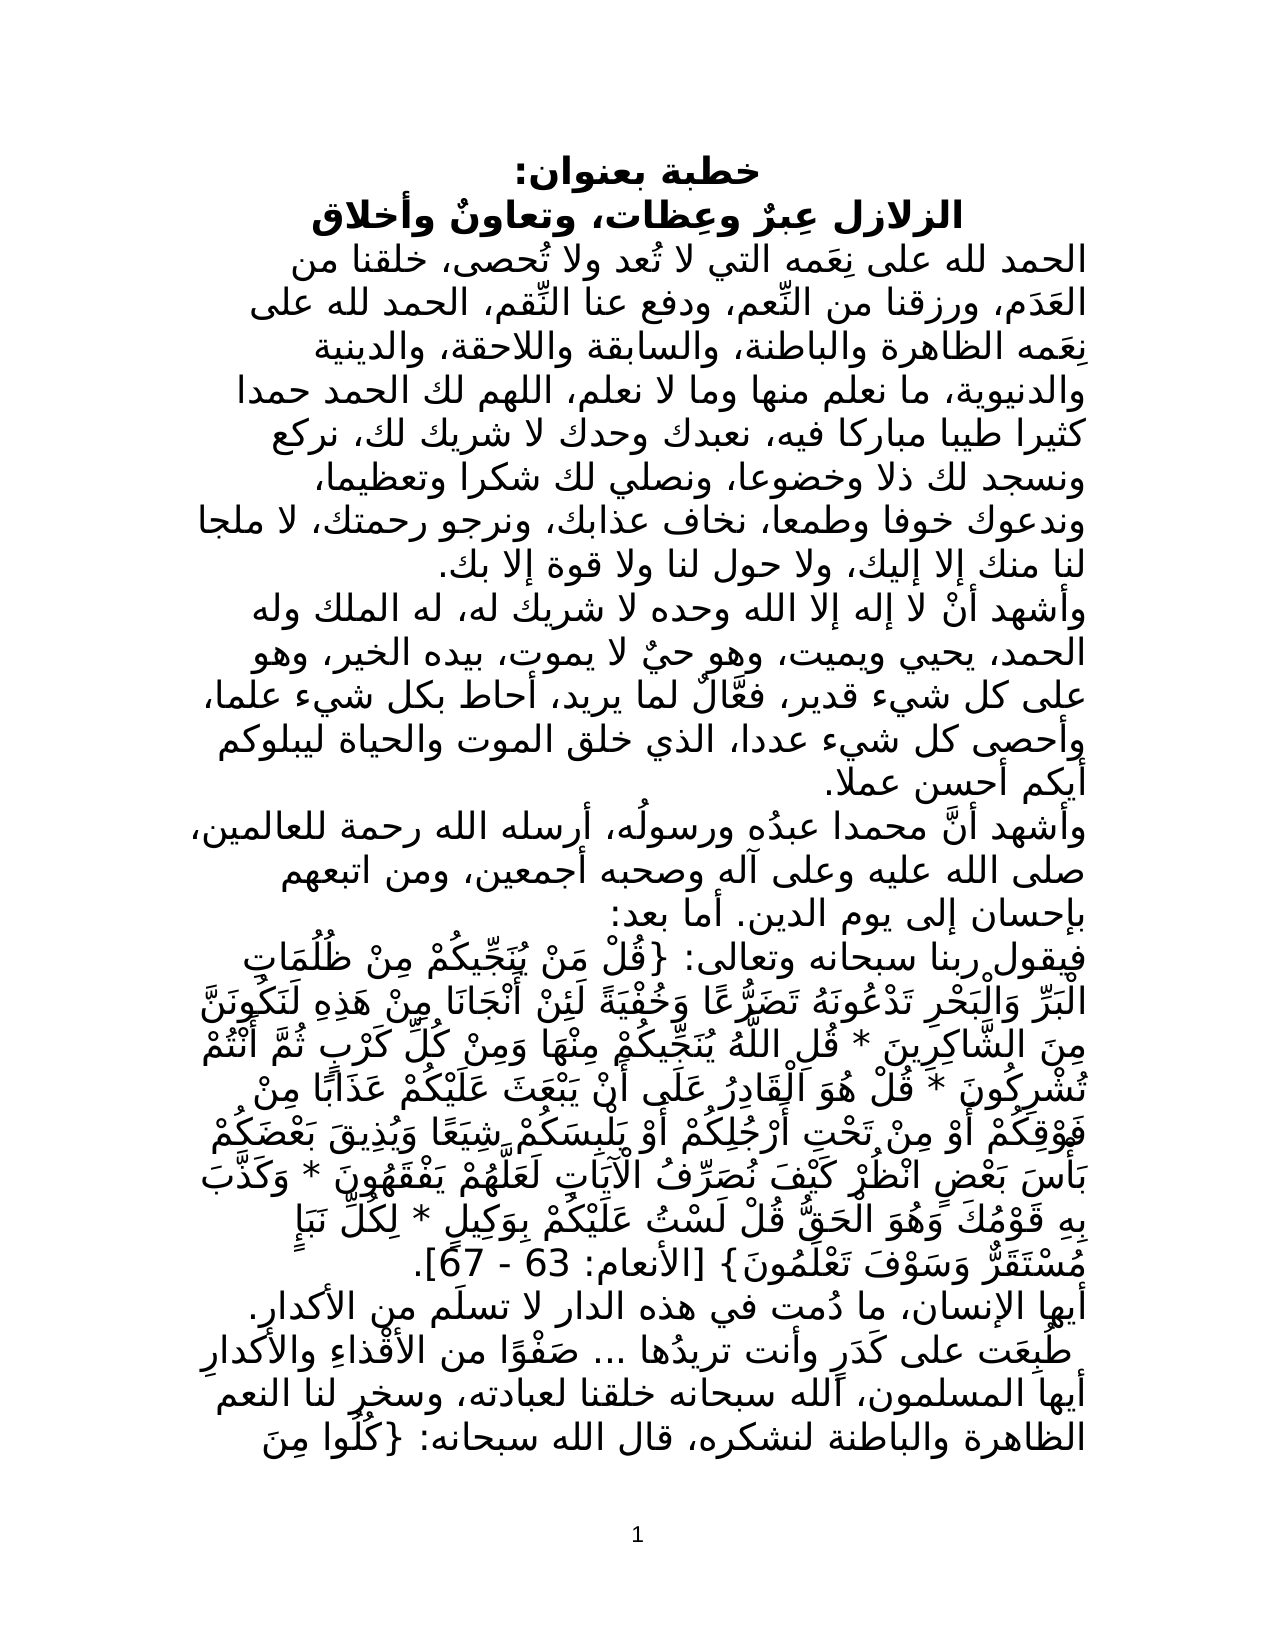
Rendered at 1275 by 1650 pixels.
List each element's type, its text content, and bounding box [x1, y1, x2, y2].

text وأشهد أنْ لا إله إلا الله وحده لا شريك له، له الملك وله الحمد، يحيي ويميت، وهو حيٌ لا يموت، بيده الخير، وهو على كل شيء قدير، فعَّالٌ لما يريد، أحاط بكل شيء علما، وأحصى كل شيء عددا، الذي خلق الموت والحياة ليبلوكم أيكم أحسن عملا. [187, 586, 1087, 805]
text أيها الإنسان، ما دُمت في هذه الدار لا تسلَم من الأكدار. [187, 1285, 1087, 1328]
text الحمد لله على نِعَمه التي لا تُعد ولا تُحصى، خلقنا من العَدَم، ورزقنا من النِّعم، ودفع عنا النِّقم، الحمد لله على نِعَمه الظاهرة والباطنة، والسابقة واللاحقة، والدينية والدنيوية، ما نعلم منها وما لا نعلم، اللهم لك الحمد حمدا كثيرا طيبا مباركا فيه، نعبدك وحدك لا شريك لك، نركع ونسجد لك ذلا وخضوعا، ونصلي لك شكرا وتعظيما، وندعوك خوفا وطمعا، نخاف عذابك، ونرجو رحمتك، لا ملجا لنا منك إلا إليك، ولا حول لنا ولا قوة إلا بك. [187, 237, 1087, 586]
text طُبِعَت على كَدَرٍ وأنت تريدُها ... صَفْوًا من الأقْذاءِ والأكدارِ [187, 1328, 1087, 1372]
text الزلازل عِبرٌ وعِظات، وتعاونٌ وأخلاق [187, 194, 1087, 237]
text وأشهد أنَّ محمدا عبدُه ورسولُه، أرسله الله رحمة للعالمين، صلى الله عليه وعلى آله وصحبه أجمعين، ومن اتبعهم بإحسان إلى يوم الدين. أما بعد: [187, 805, 1087, 936]
text فيقول ربنا سبحانه وتعالى: {قُلْ مَنْ يُنَجِّيكُمْ مِنْ ظُلُمَاتِ الْبَرِّ وَالْبَحْرِ تَدْعُونَهُ تَضَرُّعًا وَخُفْيَةً لَئِنْ أَنْجَانَا مِنْ هَذِهِ لَنَكُونَنَّ مِنَ الشَّاكِرِينَ * قُلِ اللَّهُ يُنَجِّيكُمْ مِنْهَا وَمِنْ كُلِّ كَرْبٍ ثُمَّ أَنْتُمْ تُشْرِكُونَ * قُلْ هُوَ الْقَادِرُ عَلَى أَنْ يَبْعَثَ عَلَيْكُمْ عَذَابًا مِنْ فَوْقِكُمْ أَوْ مِنْ تَحْتِ أَرْجُلِكُمْ أَوْ يَلْبِسَكُمْ شِيَعًا وَيُذِيقَ بَعْضَكُمْ بَأْسَ بَعْضٍ انْظُرْ كَيْفَ نُصَرِّفُ الْآيَاتِ لَعَلَّهُمْ يَفْقَهُونَ * وَكَذَّبَ بِهِ قَوْمُكَ وَهُوَ الْحَقُّ قُلْ لَسْتُ عَلَيْكُمْ بِوَكِيلٍ * لِكُلِّ نَبَإٍ مُسْتَقَرٌّ وَسَوْفَ تَعْلَمُونَ} [الأنعام: 63 - 67]. [187, 936, 1087, 1285]
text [187, 1372, 1087, 1459]
text خطبة بعنوان: [187, 150, 1087, 194]
